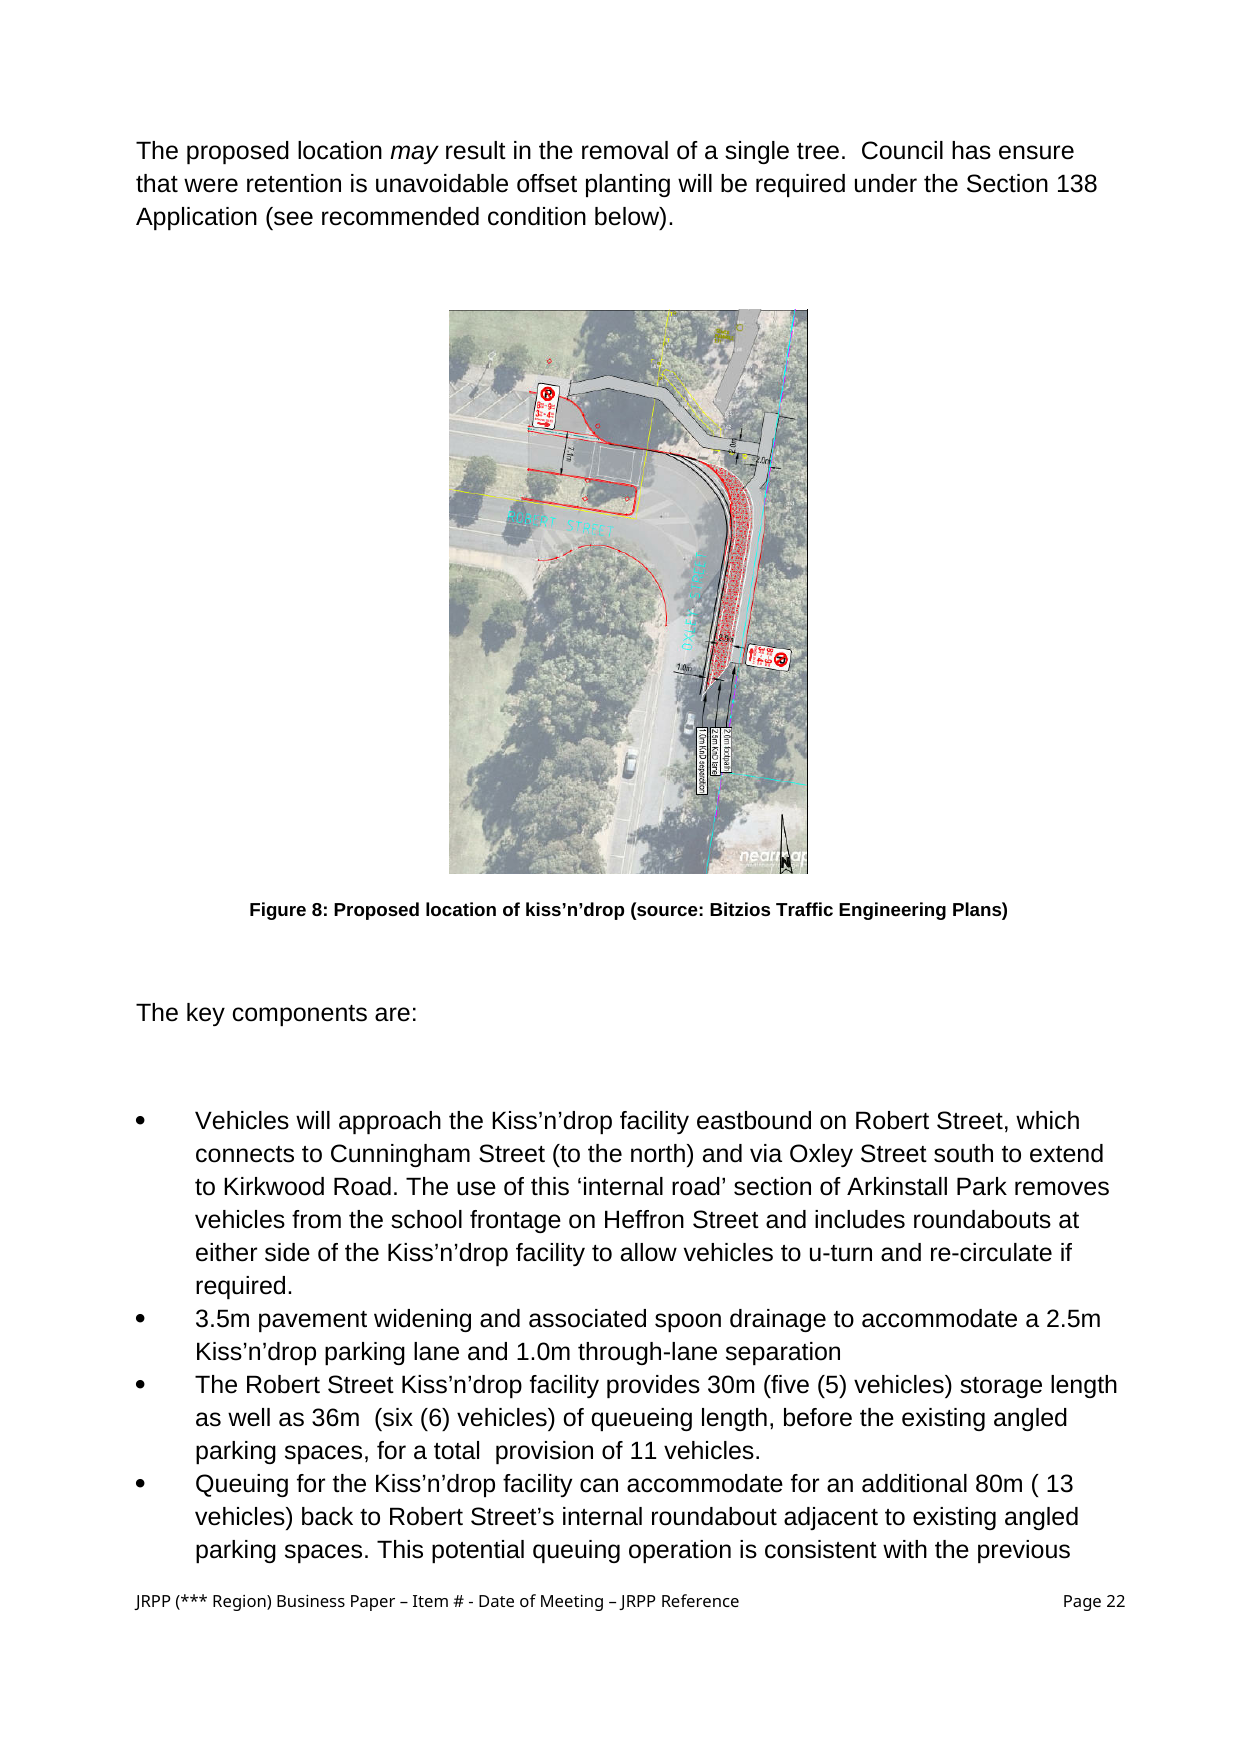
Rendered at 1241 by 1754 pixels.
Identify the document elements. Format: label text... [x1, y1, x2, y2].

list 3.5m pavement widening and associated spoon drainage to accommodate a 2.5m Kiss’n’drop parking lane and 1.0m through-lane separation [136, 1304, 1122, 1366]
list The Robert Street Kiss’n’drop facility provides 30m (five (5) vehicles) storage length as well as 36m (six (6) vehicles) of queueing length, before the existing angled parking spaces, for a total provision of 11 vehicles. [136, 1370, 1122, 1465]
picture [449, 309, 809, 874]
text The proposed location may result in the removal of a single tree. Council has ensure that were retention is unavoidable offset planting will be required under the Section 138 Application (see recommended condition below). [136, 136, 1122, 231]
text The key components are: [136, 998, 1122, 1027]
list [136, 1469, 1122, 1564]
text Figure 8: Proposed location of kiss’n’drop (source: Bitzios Traffic Engineering Plans) [136, 898, 1122, 920]
list Vehicles will approach the Kiss’n’drop facility eastbound on Robert Street, which connects to Cunningham Street (to the north) and via Oxley Street south to extend to Kirkwood Road. The use of this ‘internal road’ section of Arkinstall Park removes vehicles from the school frontage on Heffron Street and includes roundabouts at either side of the Kiss’n’drop facility to allow vehicles to u-turn and re-circulate if required. [136, 1106, 1122, 1299]
